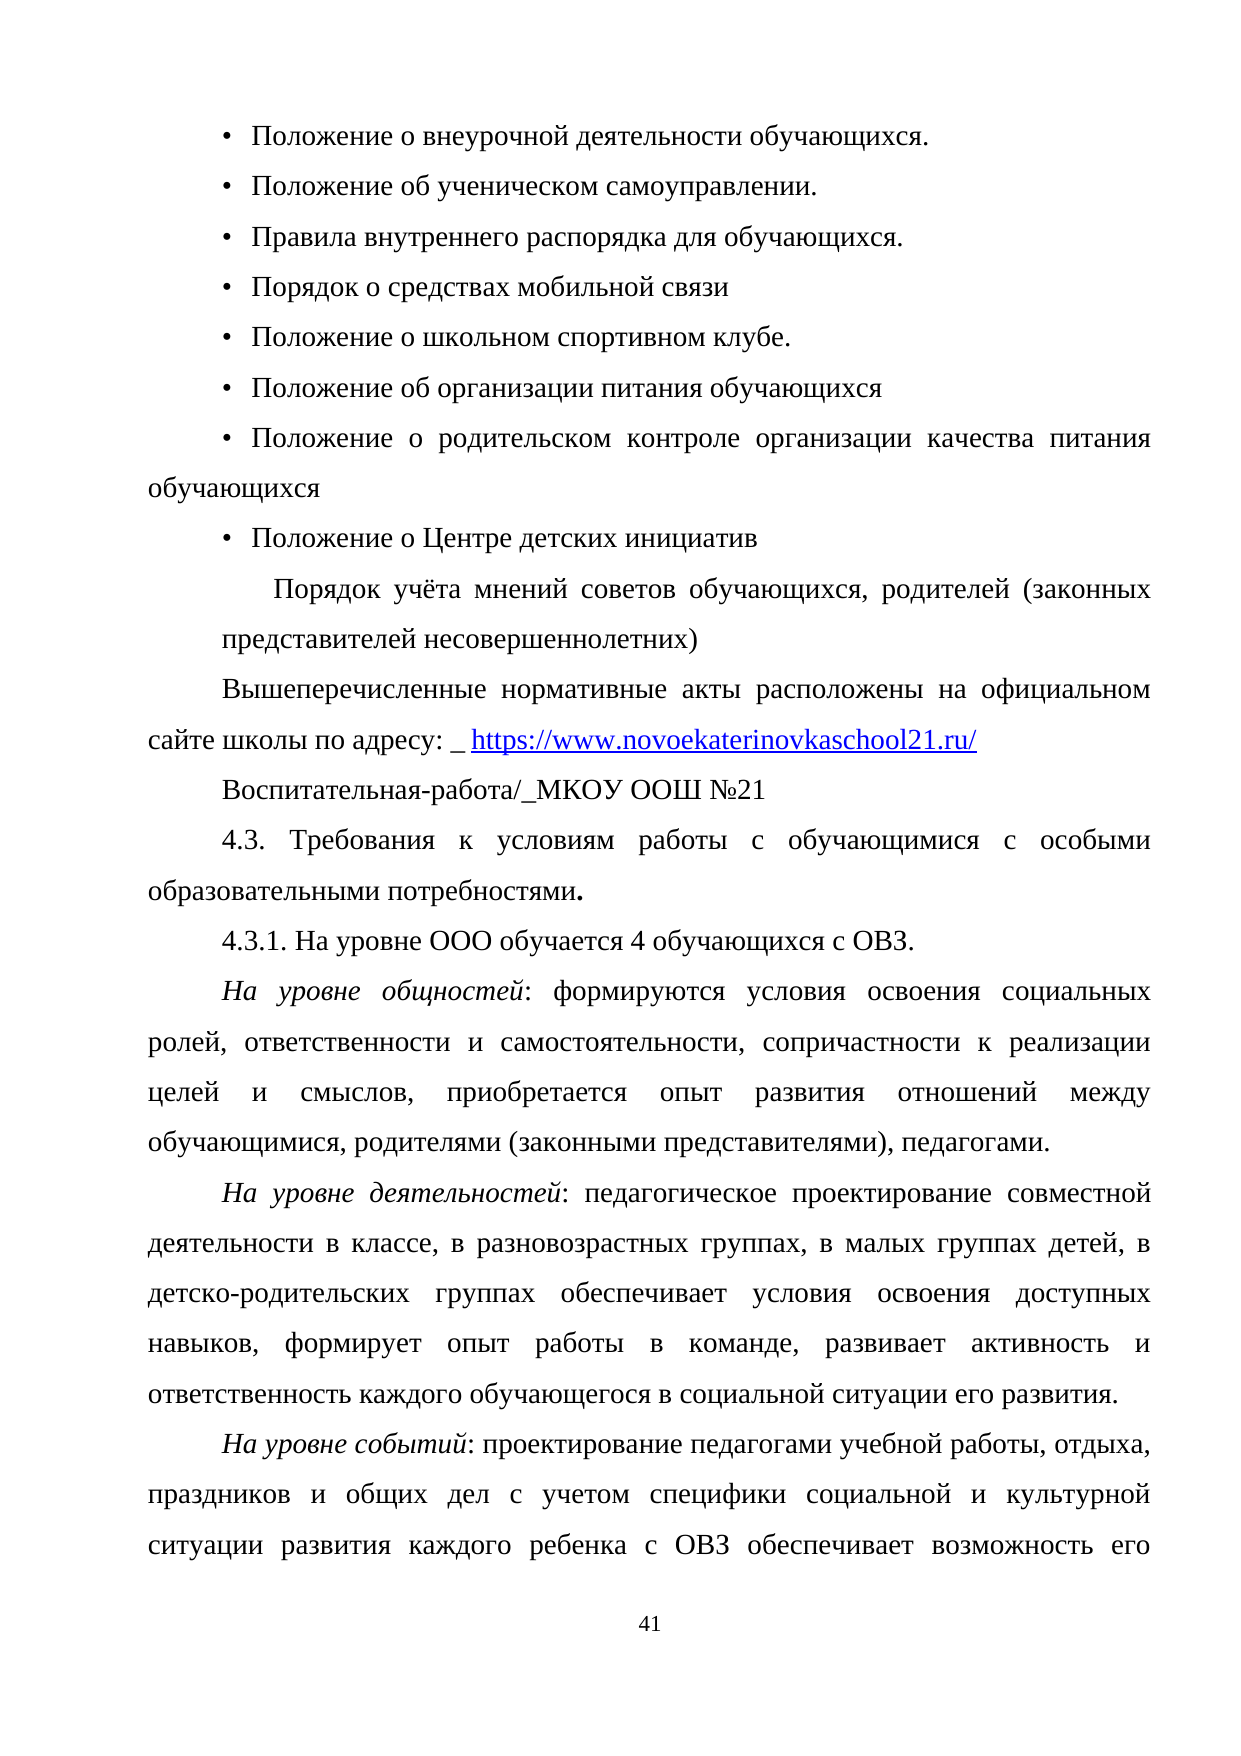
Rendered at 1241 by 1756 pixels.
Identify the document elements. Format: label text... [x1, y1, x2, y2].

list Положение об организации питания обучающихся [148, 370, 1152, 403]
text • Положение об ученическом самоуправлении. [148, 168, 1152, 202]
list Порядок учёта мнений советов обучающихся, родителей (законных представителей несовершеннолетних) [222, 571, 1152, 655]
list Положение о родительском контроле организации качества питания обучающихся [148, 420, 1152, 504]
list Порядок о средствах мобильной связи [148, 269, 1152, 303]
text • Положение о внеурочной деятельности обучающихся. [148, 118, 1152, 152]
text Вышеперечисленные нормативные акты расположены на официальном сайте школы по адресу: _ https://www.novoekaterinovkaschool21.ru/ [148, 672, 1152, 755]
text Воспитательная-работа/_МКОУ ООШ №21 [148, 772, 1152, 806]
text • Правила внутреннего распорядка для обучающихся. [148, 219, 1152, 252]
text 4.3.1. На уровне ООО обучается 4 обучающихся с ОВЗ. [148, 923, 1152, 957]
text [148, 1426, 1152, 1560]
list Положение о Центре детских инициатив [148, 521, 1152, 554]
text На уровне общностей: формируются условия освоения социальных ролей, ответственности и самостоятельности, сопричастности к реализации целей и смыслов, приобретается опыт развития отношений между обучающимися, родителями (законными представителями), педагогами. [148, 973, 1152, 1158]
text • Положение о школьном спортивном клубе. [148, 319, 1152, 353]
text 4.3. Требования к условиям работы с обучающимися с особыми образовательными потребностями. [148, 822, 1152, 906]
text На уровне деятельностей: педагогическое проектирование совместной деятельности в классе, в разновозрастных группах, в малых группах детей, в детско-родительских группах обеспечивает условия освоения доступных навыков, формирует опыт работы в команде, развивает активность и ответственность каждого обучающегося в социальной ситуации его развития. [148, 1175, 1152, 1409]
